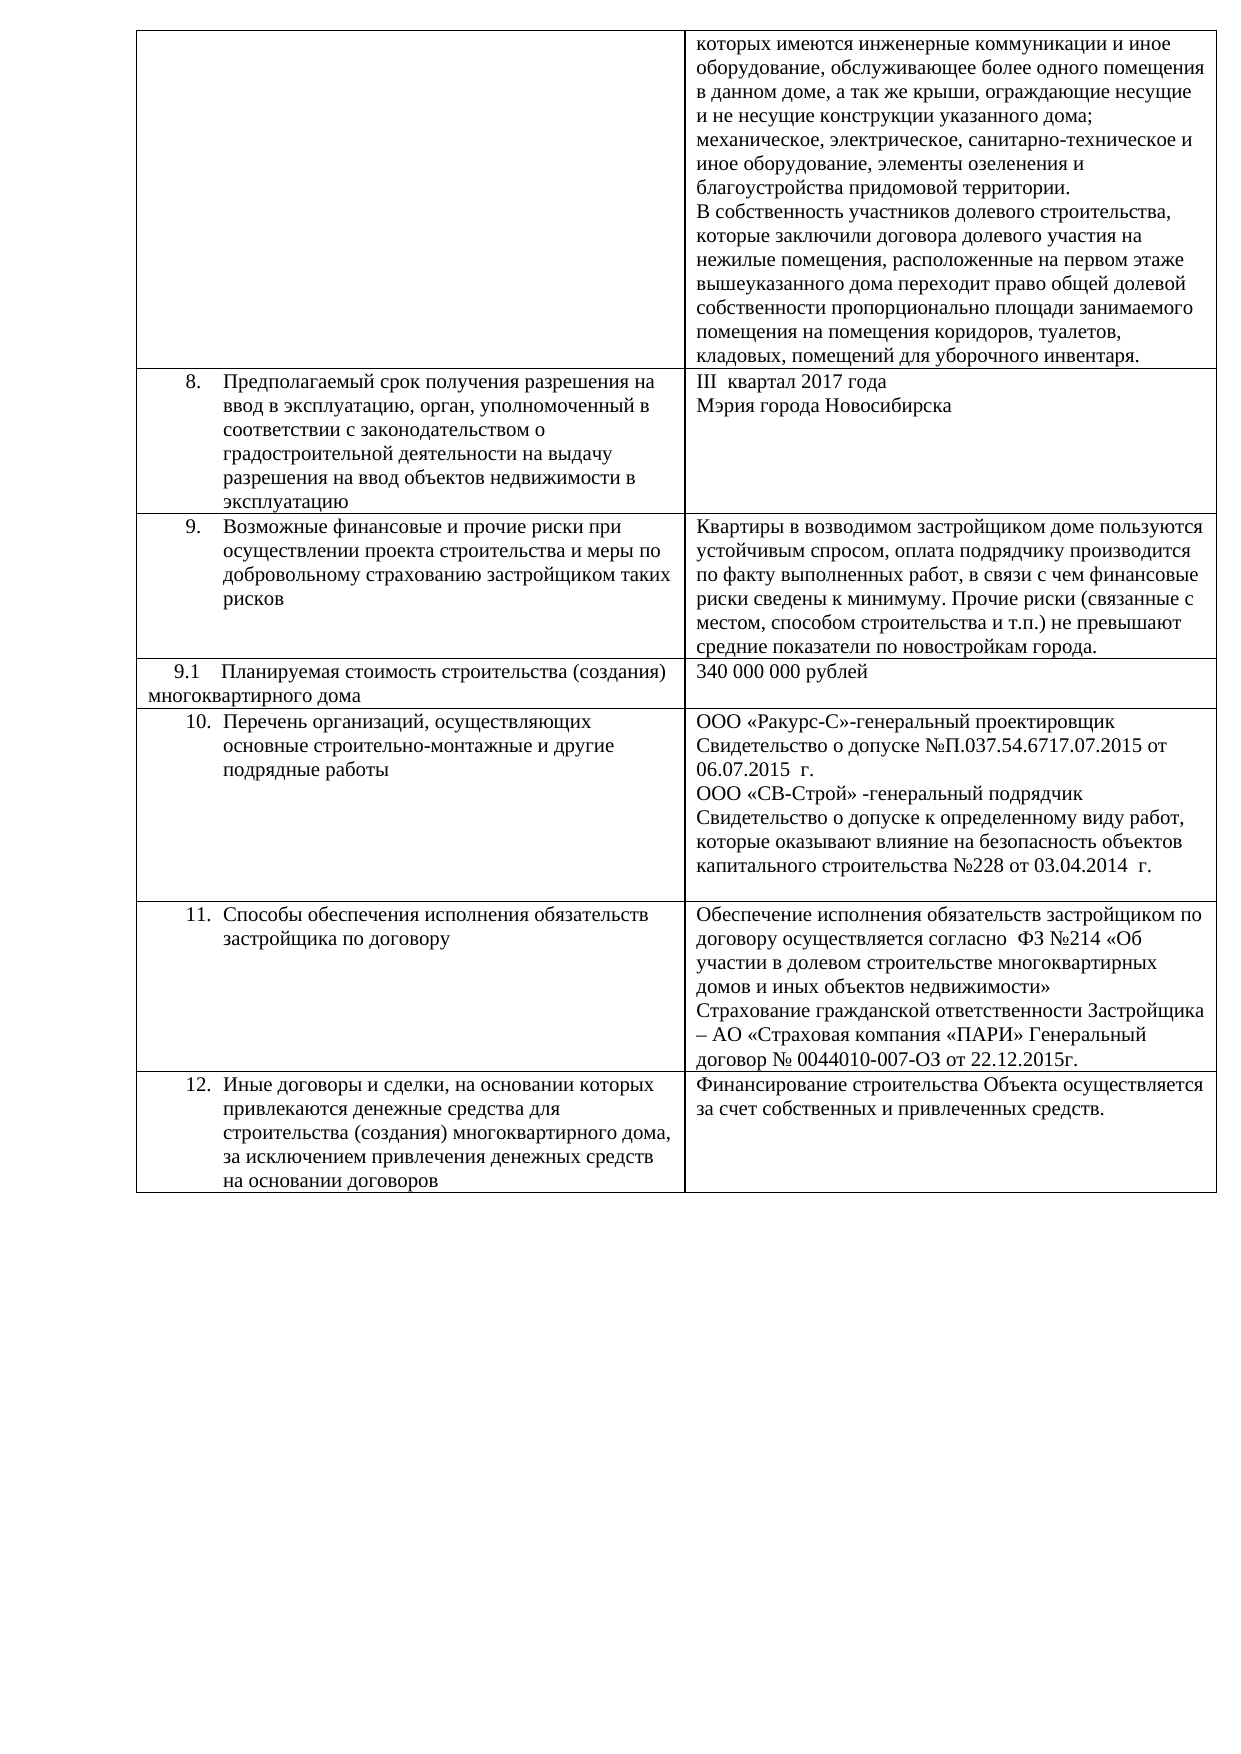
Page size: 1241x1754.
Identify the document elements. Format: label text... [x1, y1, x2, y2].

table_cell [686, 31, 1216, 367]
table_cell Возможные финансовые и прочие риски при осуществлении проекта строительства и меры по добровольному страхованию застройщиком таких рисков [137, 514, 684, 658]
table_cell ООО «Ракурс-С»-генеральный проектировщик Свидетельство о допуске №П.037.54.6717.07.2015 от 06.07.2015 г. ООО «СВ-Строй» -генеральный подрядчик Свидетельство о допуске к определенному виду работ, которые оказывают влияние на безопасность объектов капитального строительства №228 от 03.04.2014 г. [686, 709, 1216, 901]
table_cell Способы обеспечения исполнения обязательств застройщика по договору [137, 902, 684, 1071]
table_cell Квартиры в возводимом застройщиком доме пользуются устойчивым спросом, оплата подрядчику производится по факту выполненных работ, в связи с чем финансовые риски сведены к минимуму. Прочие риски (связанные с местом, способом строительства и т.п.) не превышают средние показатели по новостройкам города. [686, 514, 1216, 658]
table_cell 340 000 000 рублей [686, 659, 1216, 707]
table_cell Финансирование строительства Объекта осуществляется за счет собственных и привлеченных средств. [686, 1072, 1216, 1192]
table_cell Обеспечение исполнения обязательств застройщиком по договору осуществляется согласно ФЗ №214 «Об участии в долевом строительстве многоквартирных домов и иных объектов недвижимости» Страхование гражданской ответственности Застройщика – АО «Страховая компания «ПАРИ» Генеральный договор № 0044010-007-ОЗ от 22.12.2015г. [686, 902, 1216, 1071]
table_cell 9.1 Планируемая стоимость строительства (создания) многоквартирного дома [137, 659, 684, 707]
table_cell Иные договоры и сделки, на основании которых привлекаются денежные средства для строительства (создания) многоквартирного дома, за исключением привлечения денежных средств на основании договоров [137, 1072, 684, 1192]
table_cell Перечень организаций, осуществляющих основные строительно-монтажные и другие подрядные работы [137, 709, 684, 901]
table_cell III квартал 2017 года Мэрия города Новосибирска [686, 369, 1216, 513]
table_cell Предполагаемый срок получения разрешения на ввод в эксплуатацию, орган, уполномоченный в соответствии с законодательством о градостроительной деятельности на выдачу разрешения на ввод объектов недвижимости в эксплуатацию [137, 369, 684, 513]
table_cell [137, 31, 684, 367]
